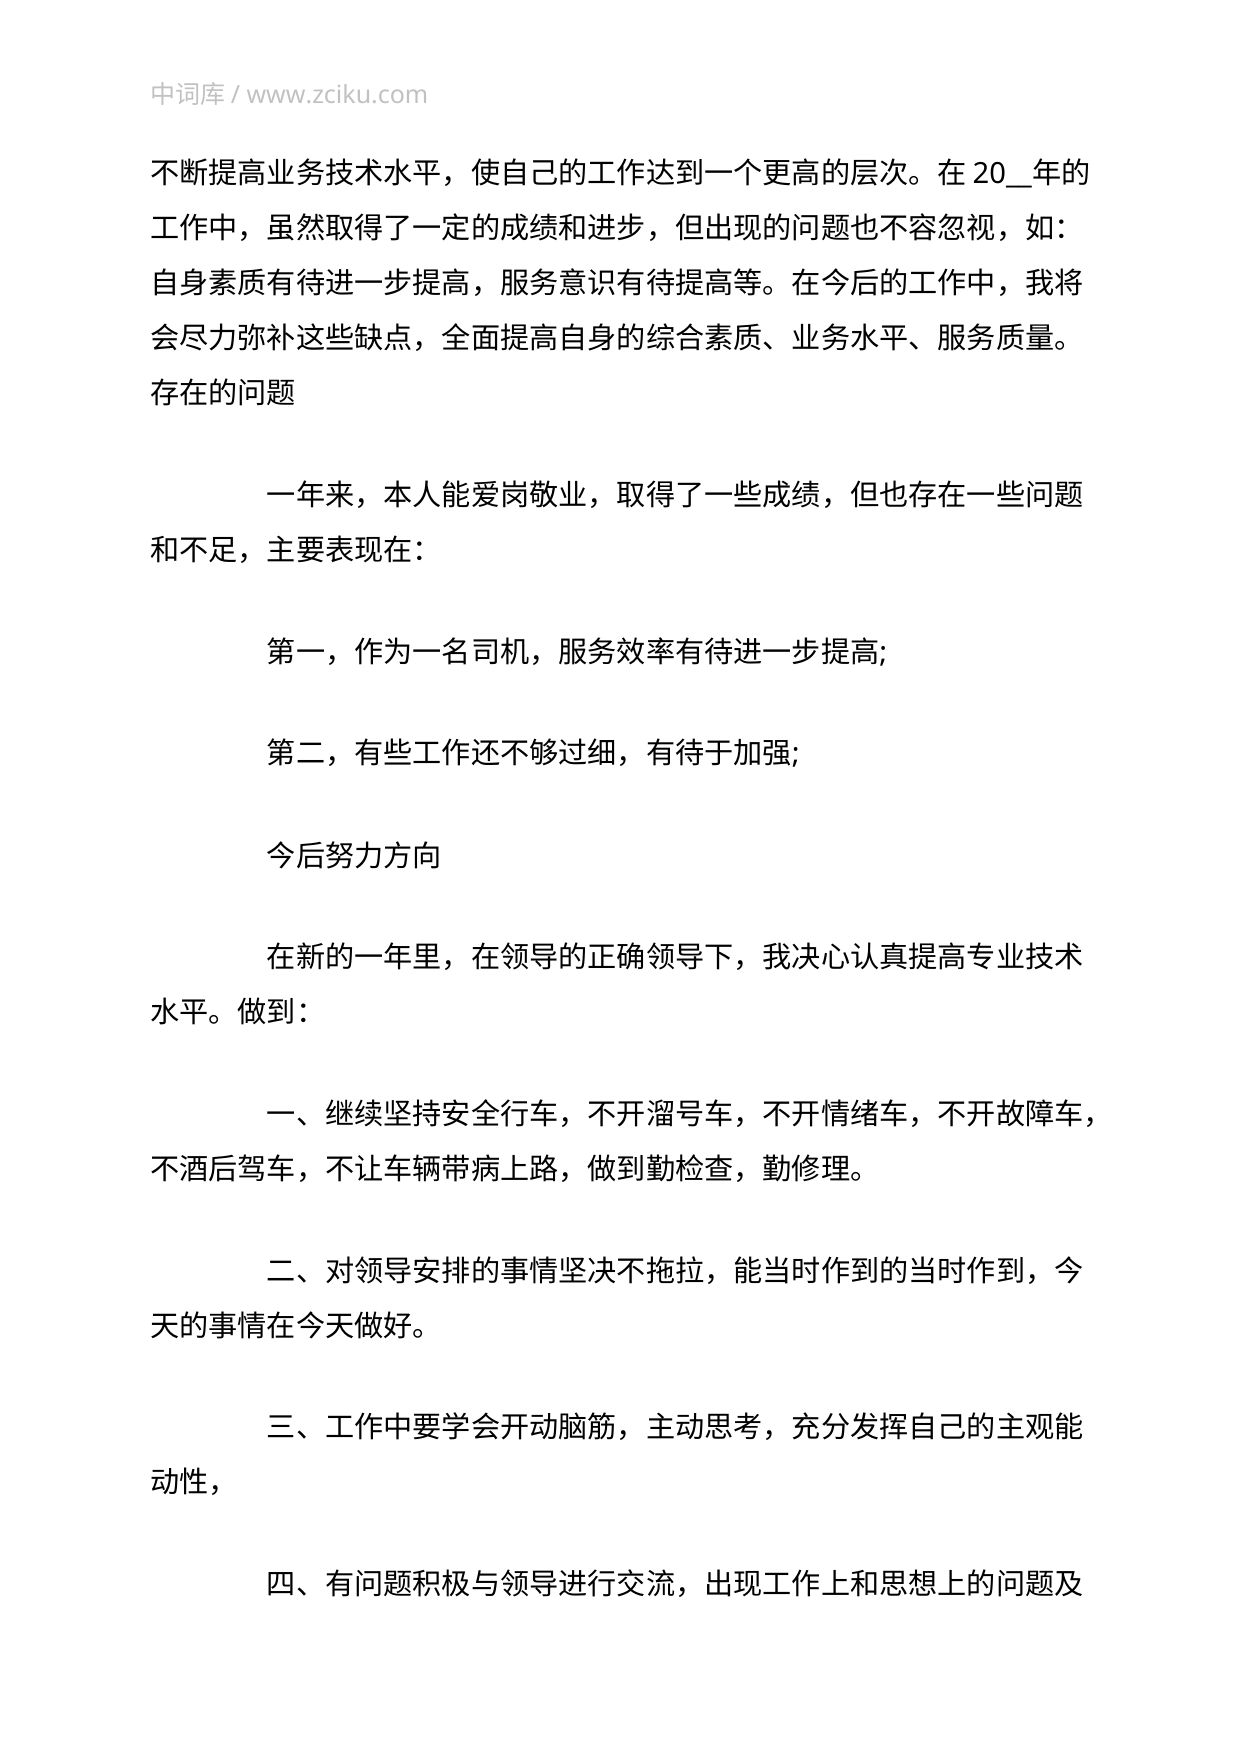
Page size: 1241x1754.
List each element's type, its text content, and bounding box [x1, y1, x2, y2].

text 一年来，本人能爱岗敬业，取得了一些成绩，但也存在一些问题和不足，主要表现在： [150, 471, 1090, 569]
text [150, 1561, 1090, 1603]
text 今后努力方向 [150, 832, 1090, 874]
text 在新的一年里，在领导的正确领导下，我决心认真提高专业技术水平。做到： [150, 934, 1090, 1031]
text 二、对领导安排的事情坚决不拖拉，能当时作到的当时作到，今天的事情在今天做好。 [150, 1247, 1090, 1344]
text 三、工作中要学会开动脑筋，主动思考，充分发挥自己的主观能动性， [150, 1404, 1090, 1501]
text 一、继续坚持安全行车，不开溜号车，不开情绪车，不开故障车，不酒后驾车，不让车辆带病上路，做到勤检查，勤修理。 [150, 1091, 1090, 1188]
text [150, 150, 1090, 412]
text 第二，有些工作还不够过细，有待于加强; [150, 730, 1090, 772]
text 第一，作为一名司机，服务效率有待进一步提高; [150, 628, 1090, 671]
